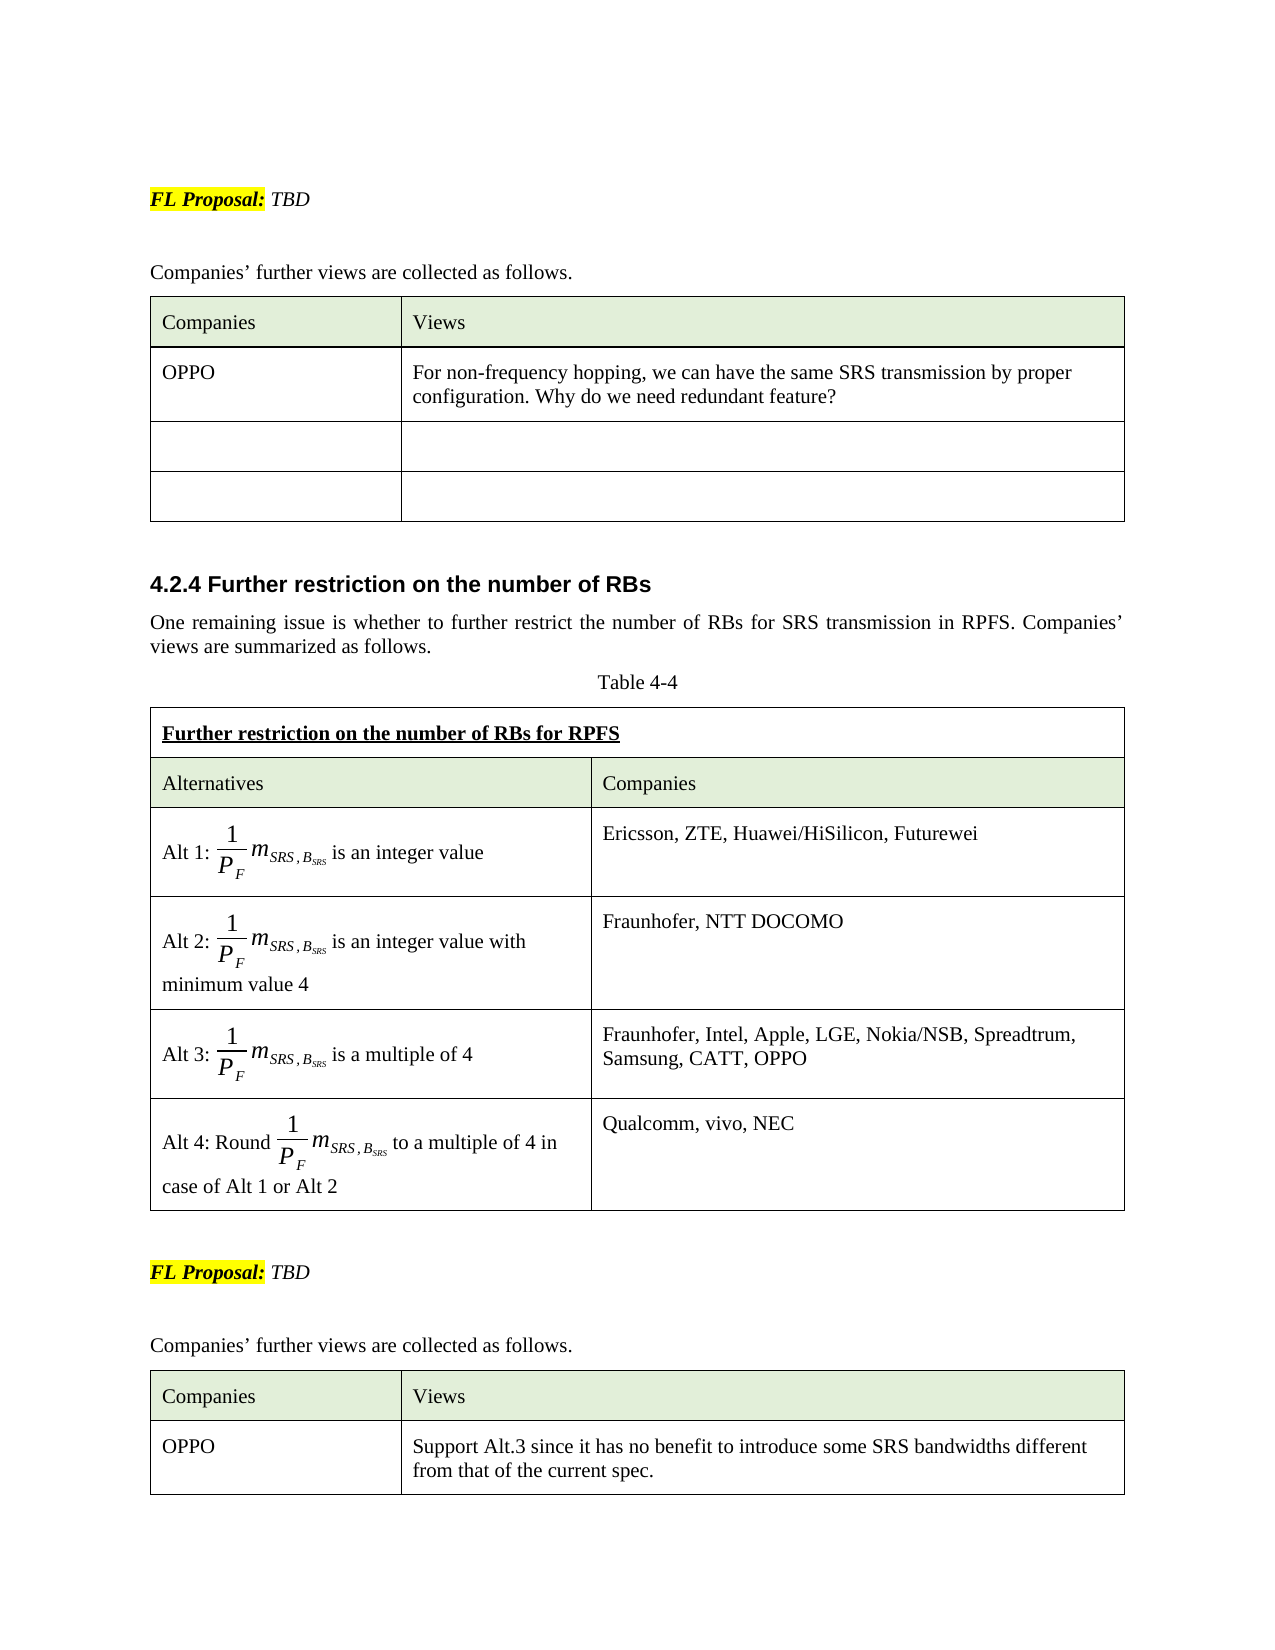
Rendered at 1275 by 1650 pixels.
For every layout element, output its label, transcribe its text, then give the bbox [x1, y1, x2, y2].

table_cell Alt 3: is a multiple of 4 [151, 1010, 591, 1097]
table_header Further restriction on the number of RBs for RPFS [151, 708, 1124, 757]
table_cell [402, 472, 1124, 521]
text FL Proposal: TBD [265, 1260, 1125, 1284]
table_cell OPPO [151, 348, 401, 421]
table_cell Alt 4: Round to a multiple of 4 in case of Alt 1 or Alt 2 [151, 1099, 591, 1210]
table_cell Alt 1: is an integer value [151, 808, 591, 896]
table_header Companies [151, 297, 401, 346]
table_cell Ericsson, ZTE, Huawei/HiSilicon, Futurewei [592, 808, 1124, 896]
table_header Companies [151, 1371, 401, 1420]
table_cell Qualcomm, vivo, NEC [592, 1099, 1124, 1210]
table_cell Fraunhofer, Intel, Apple, LGE, Nokia/NSB, Spreadtrum, Samsung, CATT, OPPO [592, 1010, 1124, 1097]
text Table 4-4 [150, 670, 1125, 694]
table_cell [151, 422, 401, 471]
table_cell Fraunhofer, NTT DOCOMO [592, 897, 1124, 1009]
table_cell OPPO [151, 1421, 401, 1494]
table_cell For non-frequency hopping, we can have the same SRS transmission by proper configuration. Why do we need redundant feature? [402, 348, 1124, 421]
table_cell Support Alt.3 since it has no benefit to introduce some SRS bandwidths different from that of the current spec. [402, 1421, 1124, 1494]
table_cell [402, 422, 1124, 471]
table_header Views [402, 1371, 1124, 1420]
text FL Proposal: TBD [265, 187, 1125, 211]
table_header Views [402, 297, 1124, 346]
table_cell Companies [592, 758, 1124, 807]
table_cell Alt 2: is an integer value with minimum value 4 [151, 897, 591, 1009]
table_cell [151, 472, 401, 521]
table_cell Alternatives [151, 758, 591, 807]
text One remaining issue is whether to further restrict the number of RBs for SRS transmission in RPFS. Companies’ views are summarized as follows. [150, 610, 1125, 658]
subtitle 4.2.4 Further restriction on the number of RBs [150, 571, 1125, 597]
text Companies’ further views are collected as follows. [150, 260, 1125, 284]
text Companies’ further views are collected as follows. [150, 1333, 1125, 1357]
